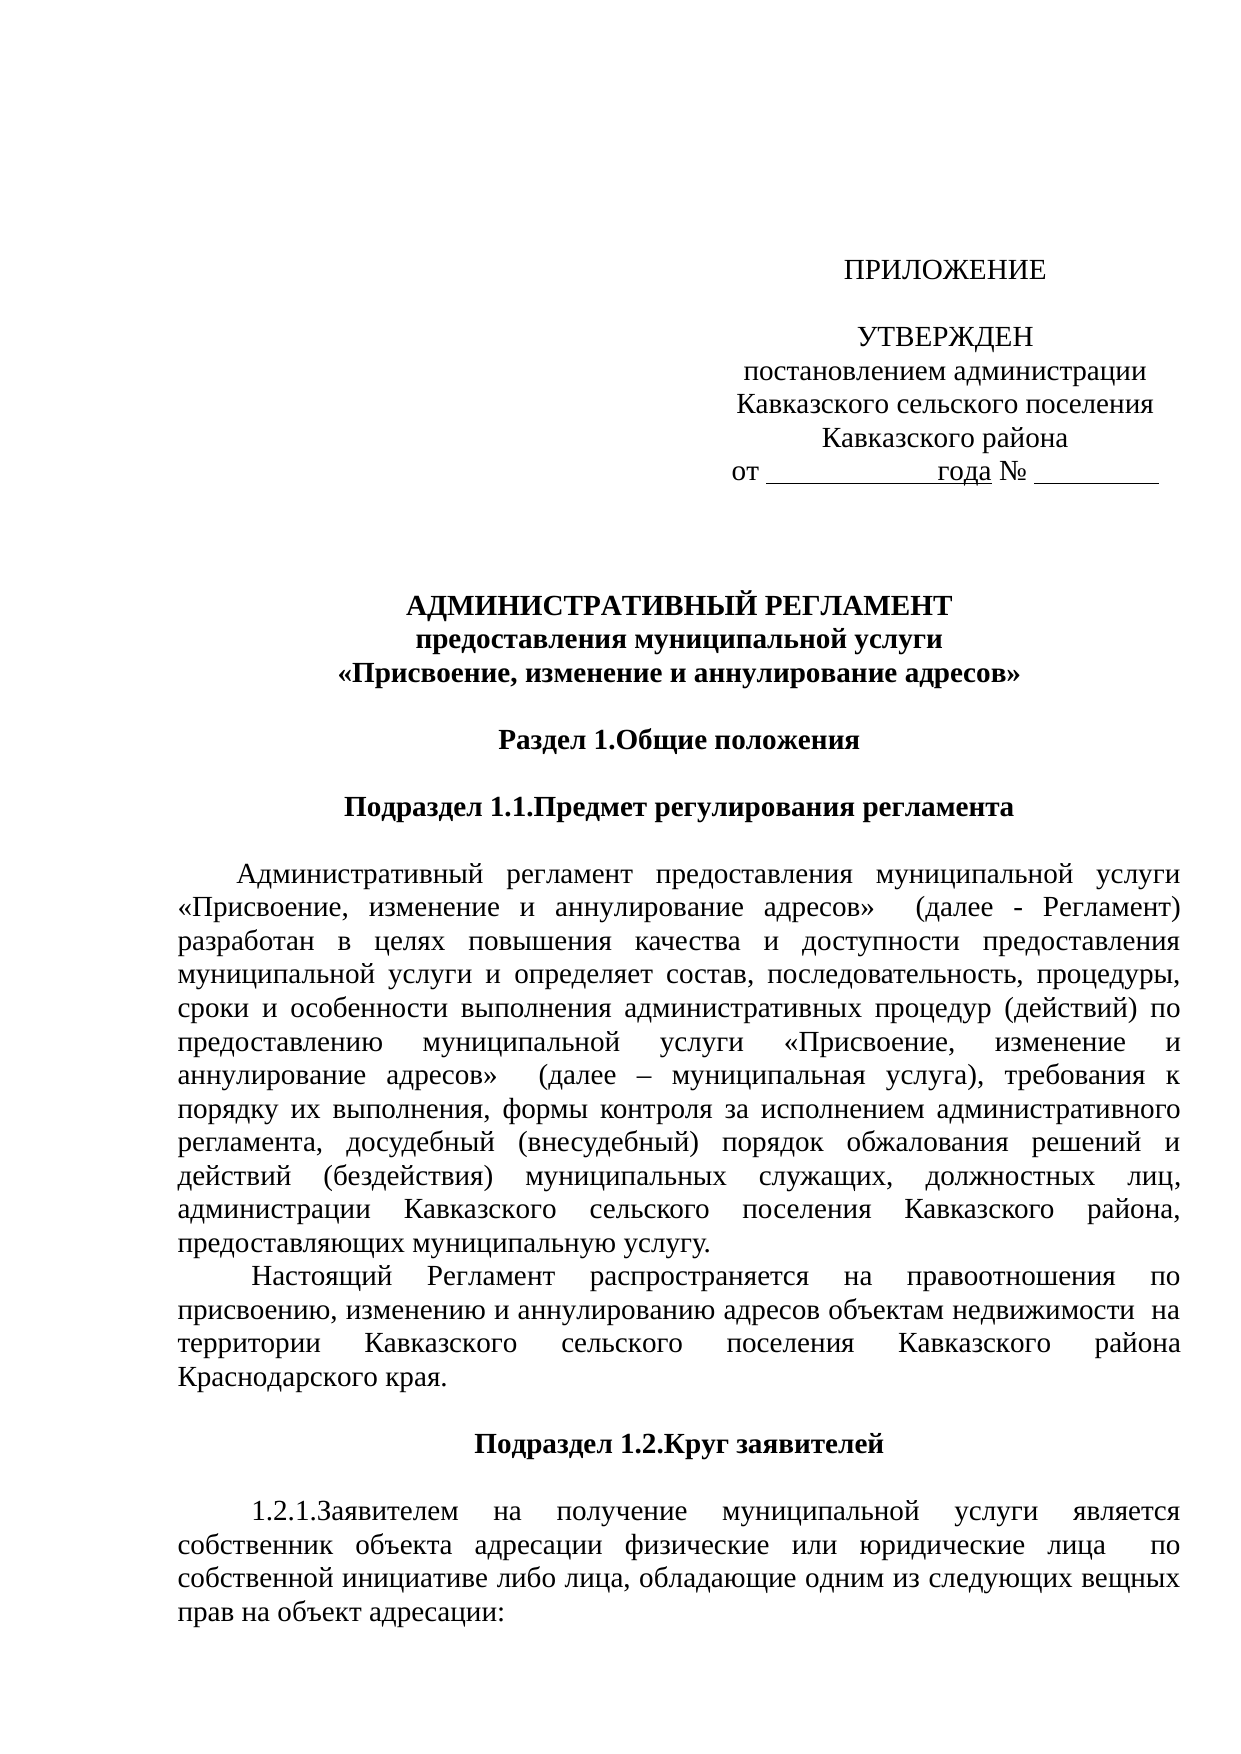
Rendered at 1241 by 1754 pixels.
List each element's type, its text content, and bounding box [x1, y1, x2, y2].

text от года № [709, 453, 1181, 487]
text Подраздел 1.2.Круг заявителей [177, 1426, 1181, 1460]
text Настоящий Регламент распространяется на правоотношения по присвоению, изменению и аннулированию адресов объектам недвижимости на территории Кавказского сельского поселения Кавказского района Краснодарского края. [177, 1258, 1181, 1393]
text УТВЕРЖДЕН [709, 319, 1181, 353]
text Кавказского района [709, 420, 1181, 453]
text Административный регламент предоставления муниципальной услуги «Присвоение, изменение и аннулирование адресов» (далее - Регламент) разработан в целях повышения качества и доступности предоставления муниципальной услуги и определяет состав, последовательность, процедуры, сроки и особенности выполнения административных процедур (действий) по предоставлению муниципальной услуги «Присвоение, изменение и аннулирование адресов» (далее – муниципальная услуга), требования к порядку их выполнения, формы контроля за исполнением административного регламента, досудебный (внесудебный) порядок обжалования решений и действий (бездействия) муниципальных служащих, должностных лиц, администрации Кавказского сельского поселения Кавказского района, предоставляющих муниципальную услугу. [177, 856, 1181, 1258]
text Кавказского сельского поселения [709, 386, 1181, 420]
text АДМИНИСТРАТИВНЫЙ РЕГЛАМЕНТ [177, 588, 1181, 621]
text постановлением администрации [709, 353, 1181, 386]
text ПРИЛОЖЕНИЕ [709, 252, 1181, 286]
text 1.2.1.Заявителем на получение муниципальной услуги является собственник объекта адресации физические или юридические лица по собственной инициативе либо лица, обладающие одним из следующих вещных прав на объект адресации: [177, 1493, 1181, 1627]
text Подраздел 1.1.Предмет регулирования регламента [177, 789, 1181, 822]
text «Присвоение, изменение и аннулирование адресов» [177, 655, 1181, 688]
text Раздел 1.Общие положения [177, 722, 1181, 755]
text предоставления муниципальной услуги [177, 621, 1181, 655]
